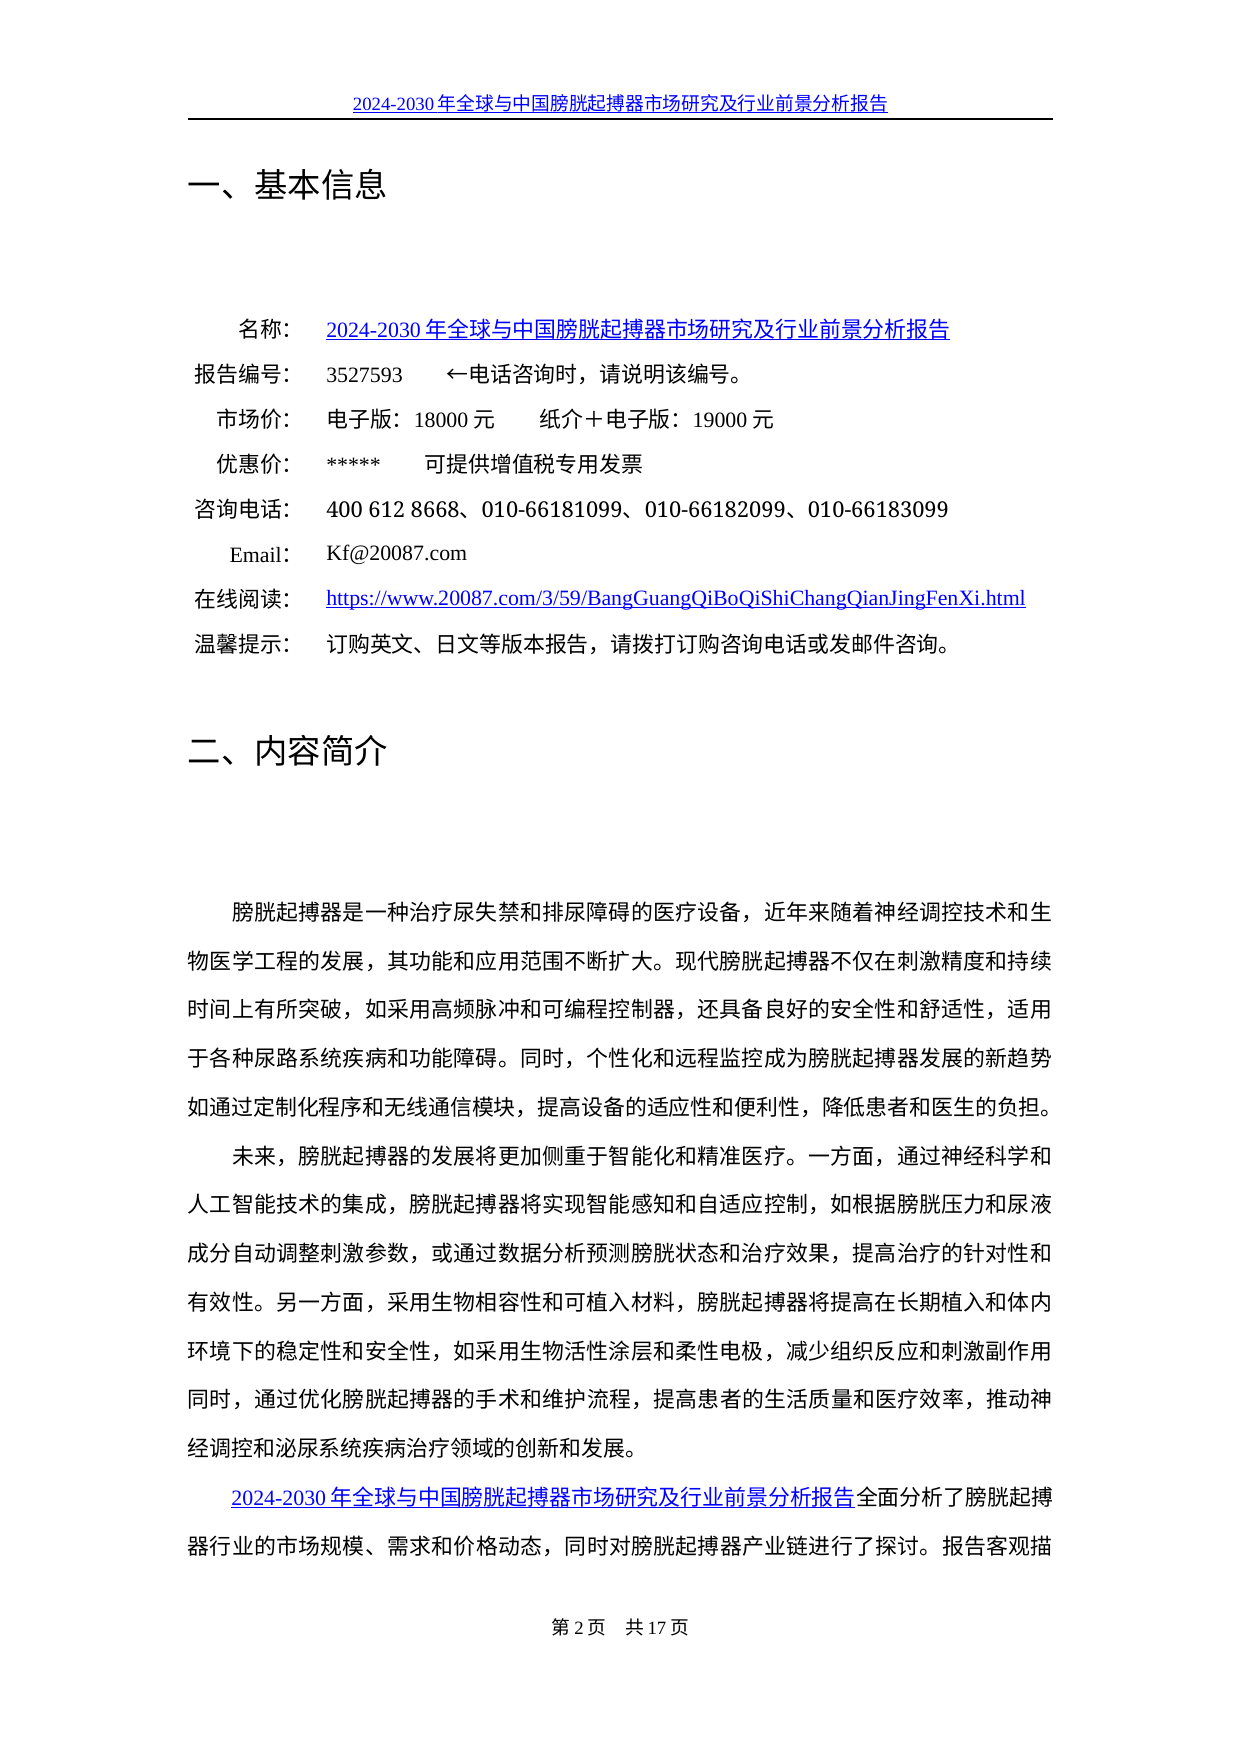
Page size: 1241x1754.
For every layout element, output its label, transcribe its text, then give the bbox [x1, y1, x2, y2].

table_cell 报告编号： [167, 357, 315, 402]
table_header 2024-2030年全球与中国膀胱起搏器市场研究及行业前景分析报告 [315, 312, 1073, 357]
table_cell 优惠价： [167, 447, 315, 492]
table_cell 400 612 8668、010-66181099、010-66182099、010-66183099 [315, 492, 1073, 537]
table_cell 在线阅读： [167, 582, 315, 627]
table_cell 咨询电话： [167, 492, 315, 537]
table_cell ***** 可提供增值税专用发票 [315, 447, 1073, 492]
title 二、内容简介 [187, 717, 1053, 782]
table_cell 温馨提示： [167, 627, 315, 672]
table_cell Email： [167, 537, 315, 582]
table_cell 电子版：18000 元 纸介＋电子版：19000 元 [315, 402, 1073, 447]
table_cell 订购英文、日文等版本报告，请拨打订购咨询电话或发邮件咨询。 [315, 627, 1073, 672]
title 一、基本信息 [187, 150, 1053, 215]
table_header 名称： [167, 312, 315, 357]
table_cell 市场价： [167, 402, 315, 447]
table_cell 3527593 ←电话咨询时，请说明该编号。 [315, 357, 1073, 402]
table_cell Kf@20087.com [315, 537, 1073, 582]
table_cell [315, 582, 1073, 627]
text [187, 894, 1053, 1561]
